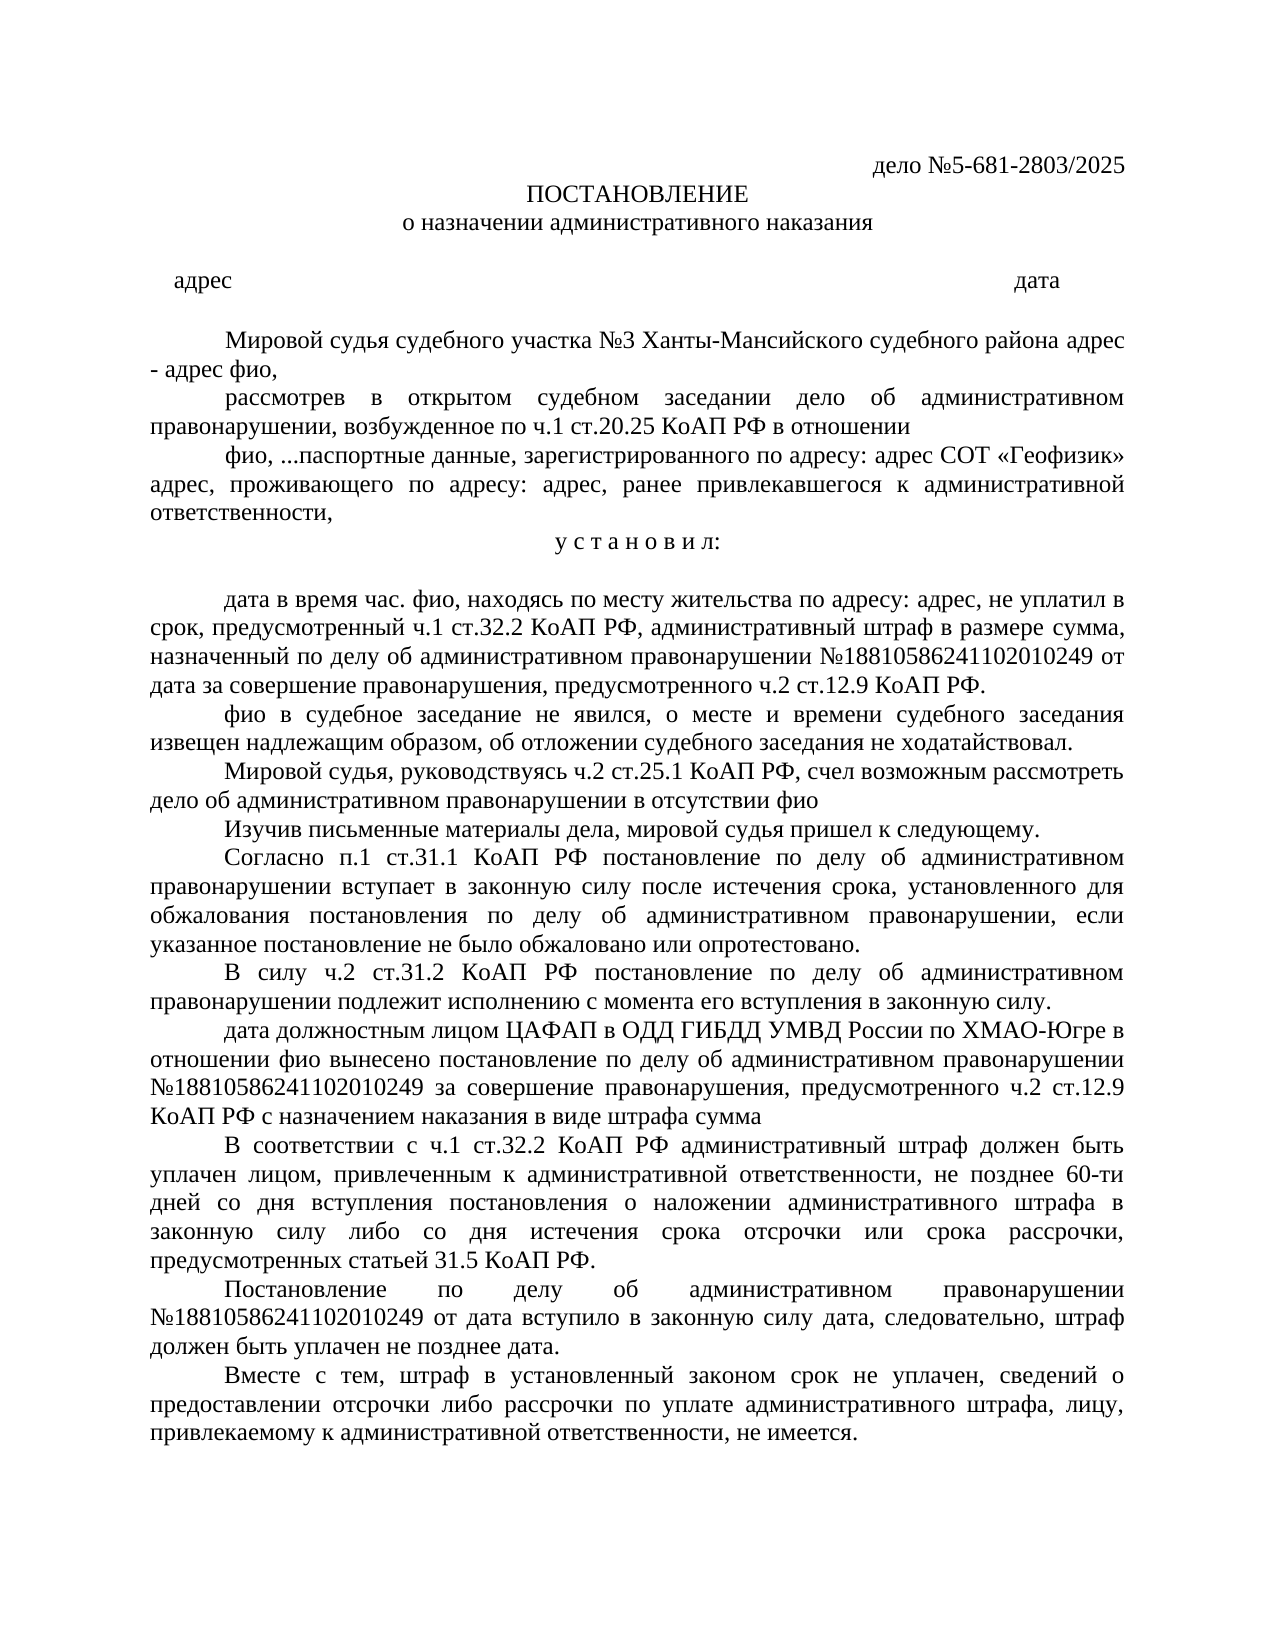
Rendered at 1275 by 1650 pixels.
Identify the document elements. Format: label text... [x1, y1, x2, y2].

table_header адрес [162, 265, 650, 296]
text Мировой судья судебного участка №3 Ханты-Мансийского судебного района адрес - адрес фио, [150, 325, 1125, 382]
text Постановление по делу об административном правонарушении №18810586241102010249 от дата вступило в законную силу дата, следовательно, штраф должен быть уплачен не позднее дата. [150, 1274, 1125, 1360]
text Изучив письменные материалы дела, мировой судья пришел к следующему. [150, 814, 1125, 842]
text дата в время час. фио, находясь по месту жительства по адресу: адрес, не уплатил в срок, предусмотренный ч.1 ст.32.2 КоАП РФ, административный штраф в размере сумма, назначенный по делу об административном правонарушении №18810586241102010249 от дата за совершение правонарушения, предусмотренного ч.2 ст.12.9 КоАП РФ. [150, 584, 1125, 699]
text у с т а н о в и л: [150, 526, 1125, 555]
table_header дата [650, 265, 1159, 296]
text о назначении административного наказания [150, 207, 1125, 236]
text Согласно п.1 ст.31.1 КоАП РФ постановление по делу об административном правонарушении вступает в законную силу после истечения срока, установленного для обжалования постановления по делу об административном правонарушении, если указанное постановление не было обжаловано или опротестовано. [150, 842, 1125, 957]
text дата должностным лицом ЦАФАП в ОДД ГИБДД УМВД России по ХМАО-Югре в отношении фио вынесено постановление по делу об административном правонарушении №18810586241102010249 за совершение правонарушения, предусмотренного ч.2 ст.12.9 КоАП РФ с назначением наказания в виде штрафа сумма [150, 1015, 1125, 1130]
text Вместе с тем, штраф в установленный законом срок не уплачен, сведений о предоставлении отсрочки либо рассрочки по уплате административного штрафа, лицу, привлекаемому к административной ответственности, не имеется. [150, 1360, 1125, 1446]
text В силу ч.2 ст.31.2 КоАП РФ постановление по делу об административном правонарушении подлежит исполнению с момента его вступления в законную силу. [150, 957, 1125, 1015]
text ПОСТАНОВЛЕНИЕ [150, 179, 1125, 207]
text фио в судебное заседание не явился, о месте и времени судебного заседания извещен надлежащим образом, об отложении судебного заседания не ходатайствовал. [150, 699, 1125, 756]
text В соответствии с ч.1 ст.32.2 КоАП РФ административный штраф должен быть уплачен лицом, привлеченным к административной ответственности, не позднее 60-ти дней со дня вступления постановления о наложении административного штрафа в законную силу либо со дня истечения срока отсрочки или срока рассрочки, предусмотренных статьей 31.5 КоАП РФ. [150, 1130, 1125, 1274]
text дело №5-681-2803/2025 [150, 150, 1125, 179]
text Мировой судья, руководствуясь ч.2 ст.25.1 КоАП РФ, счел возможным рассмотреть дело об административном правонарушении в отсутствии фио [150, 756, 1125, 814]
text рассмотрев в открытом судебном заседании дело об административном правонарушении, возбужденное по ч.1 ст.20.25 КоАП РФ в отношении [150, 382, 1125, 440]
text фио, ...паспортные данные, зарегистрированного по адресу: адрес СОТ «Геофизик» адрес, проживающего по адресу: адрес, ранее привлекавшегося к административной ответственности, [150, 440, 1125, 526]
